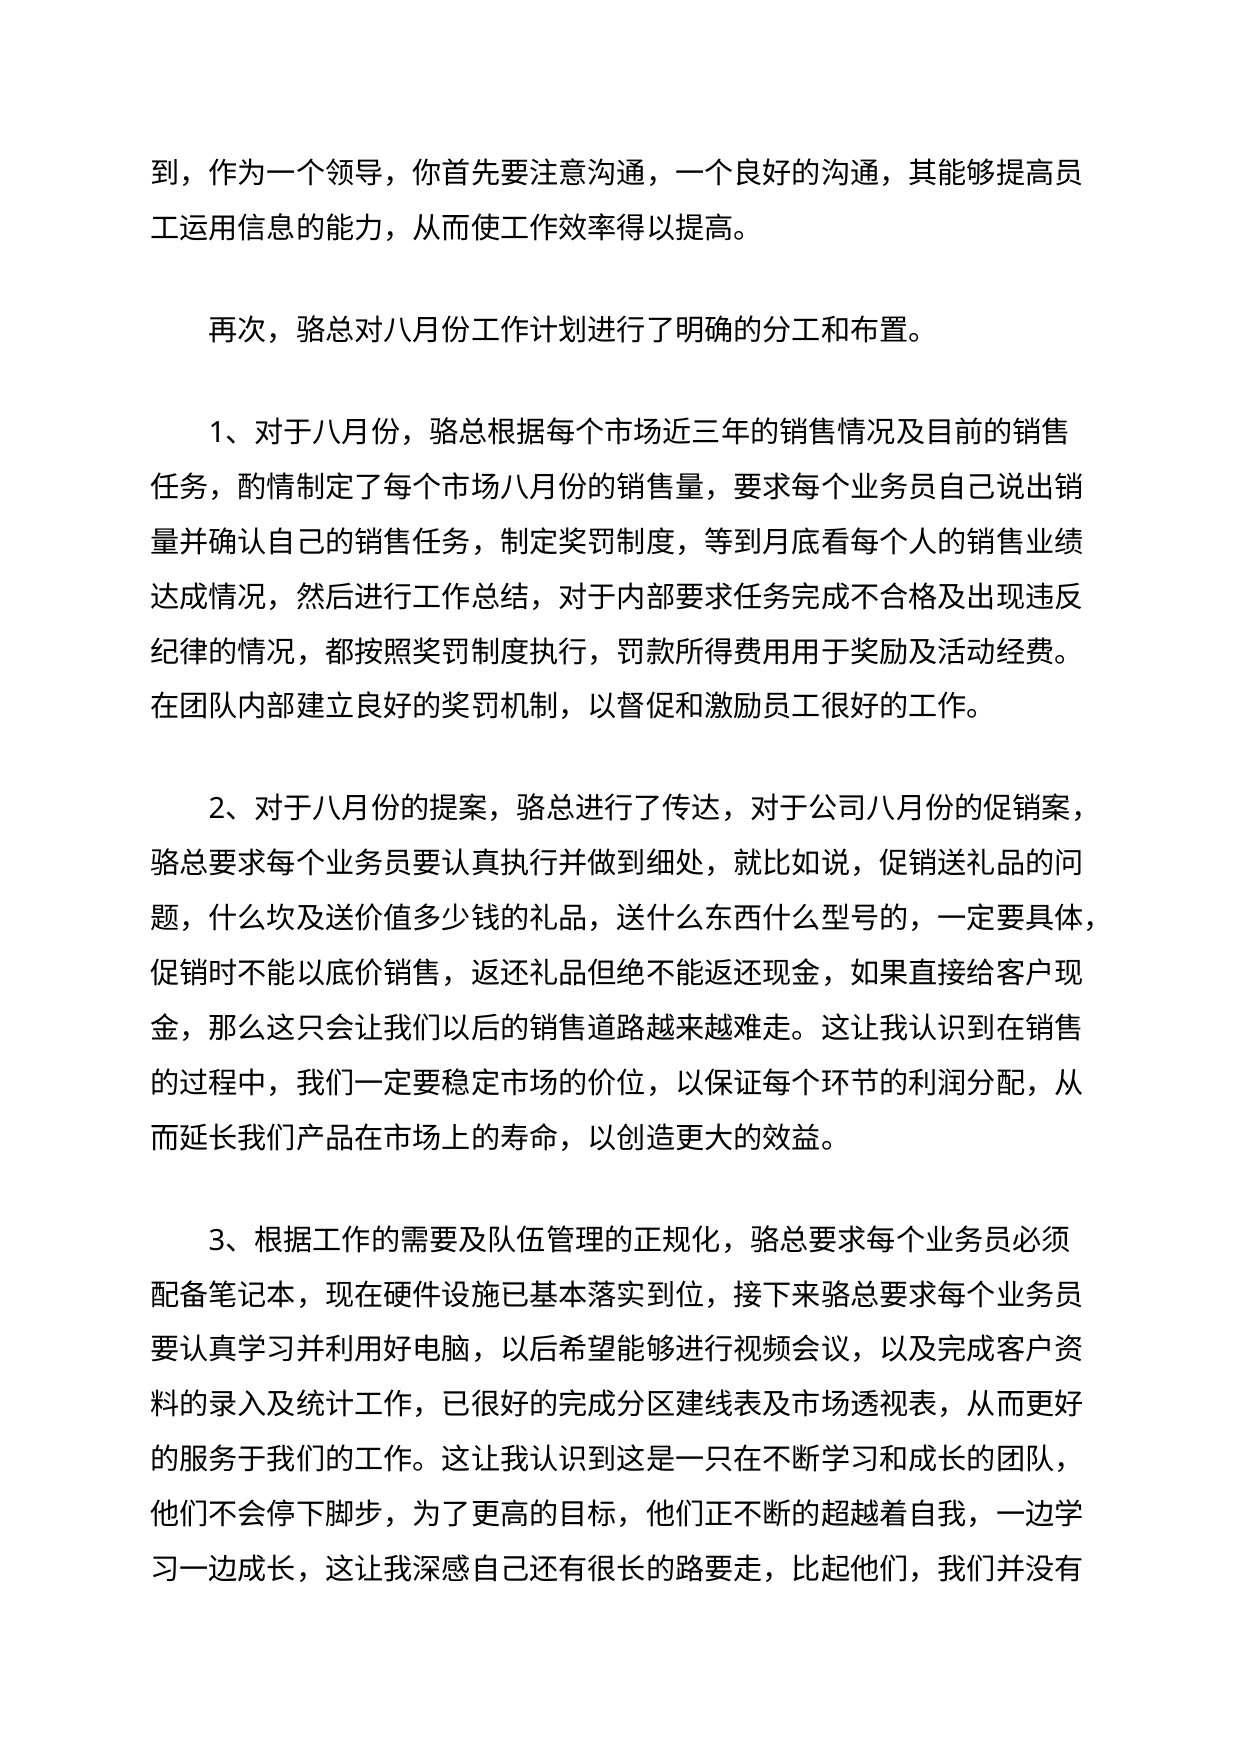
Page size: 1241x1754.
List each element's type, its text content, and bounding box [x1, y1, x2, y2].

text 再次，骆总对八月份工作计划进行了明确的分工和布置。 [150, 307, 1090, 349]
text 2、对于八月份的提案，骆总进行了传达，对于公司八月份的促销案，骆总要求每个业务员要认真执行并做到细处，就比如说，促销送礼品的问题，什么坎及送价值多少钱的礼品，送什么东西什么型号的，一定要具体，促销时不能以底价销售，返还礼品但绝不能返还现金，如果直接给客户现金，那么这只会让我们以后的销售道路越来越难走。这让我认识到在销售的过程中，我们一定要稳定市场的价位，以保证每个环节的利润分配，从而延长我们产品在市场上的寿命，以创造更大的效益。 [150, 785, 1090, 1157]
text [150, 1216, 1090, 1588]
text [150, 150, 1090, 247]
text 1、对于八月份，骆总根据每个市场近三年的销售情况及目前的销售任务，酌情制定了每个市场八月份的销售量，要求每个业务员自己说出销量并确认自己的销售任务，制定奖罚制度，等到月底看每个人的销售业绩达成情况，然后进行工作总结，对于内部要求任务完成不合格及出现违反纪律的情况，都按照奖罚制度执行，罚款所得费用用于奖励及活动经费。在团队内部建立良好的奖罚机制，以督促和激励员工很好的工作。 [150, 408, 1090, 725]
